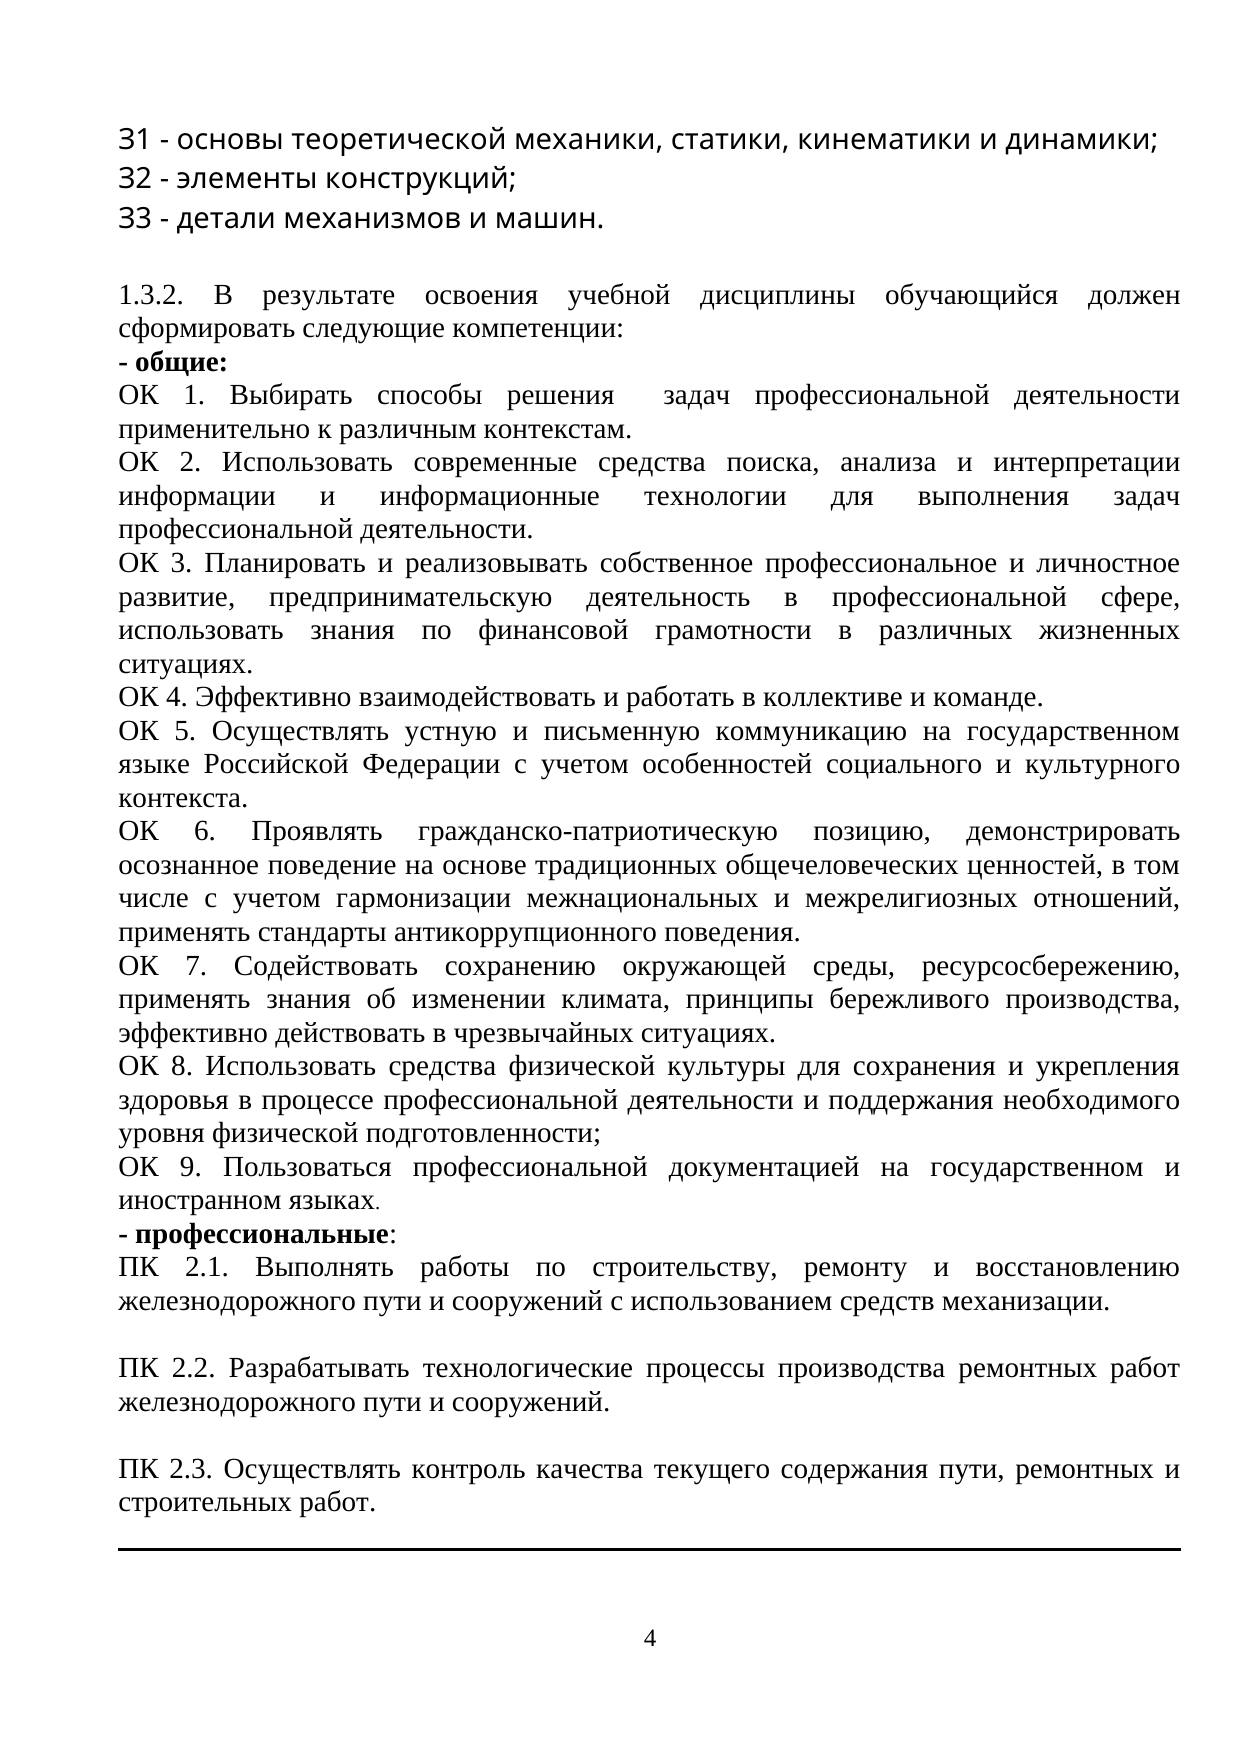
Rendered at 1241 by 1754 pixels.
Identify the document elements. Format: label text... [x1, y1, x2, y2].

text ОК 8. Использовать средства физической культуры для сохранения и укрепления здоровья в процессе профессиональной деятельности и поддержания необходимого уровня физической подготовленности; [118, 1048, 1181, 1149]
text ОК 4. Эффективно взаимодействовать и работать в коллективе и команде. [118, 679, 1181, 713]
text З3 - детали механизмов и машин. [118, 197, 1181, 237]
text ПК 2.2. Разрабатывать технологические процессы производства ремонтных работ железнодорожного пути и сооружений. [118, 1350, 1181, 1417]
text ОК 1. Выбирать способы решения задач профессиональной деятельности применительно к различным контекстам. [118, 377, 1181, 444]
text ОК 3. Планировать и реализовывать собственное профессиональное и личностное развитие, предпринимательскую деятельность в профессиональной сфере, использовать знания по финансовой грамотности в различных жизненных ситуациях. [118, 545, 1181, 679]
text ОК 2. Использовать современные средства поиска, анализа и интерпретации информации и информационные технологии для выполнения задач профессиональной деятельности. [118, 444, 1181, 545]
text ОК 9. Пользоваться профессиональной документацией на государственном и иностранном языках. [118, 1149, 1181, 1216]
text ОК 7. Содействовать сохранению окружающей среды, ресурсосбережению, применять знания об изменении климата, принципы бережливого производства, эффективно действовать в чрезвычайных ситуациях. [118, 948, 1181, 1048]
text ОК 5. Осуществлять устную и письменную коммуникацию на государственном языке Российской Федерации с учетом особенностей социального и культурного контекста. [118, 713, 1181, 813]
text 1.3.2. В результате освоения учебной дисциплины обучающийся должен сформировать следующие компетенции: [118, 277, 1181, 344]
text ПК 2.3. Осуществлять контроль качества текущего содержания пути, ремонтных и строительных работ. [118, 1451, 1181, 1518]
text ПК 2.1. Выполнять работы по строительству, ремонту и восстановлению железнодорожного пути и сооружений с использованием средств механизации. [118, 1249, 1181, 1317]
text - профессиональные: [118, 1216, 1181, 1249]
text З2 - элементы конструкций; [118, 158, 1181, 197]
text ОК 6. Проявлять гражданско-патриотическую позицию, демонстрировать осознанное поведение на основе традиционных общечеловеческих ценностей, в том числе с учетом гармонизации межнациональных и межрелигиозных отношений, применять стандарты антикоррупционного поведения. [118, 813, 1181, 948]
text - общие: [118, 344, 1181, 377]
text З1 - основы теоретической механики, статики, кинематики и динамики; [118, 118, 1181, 158]
